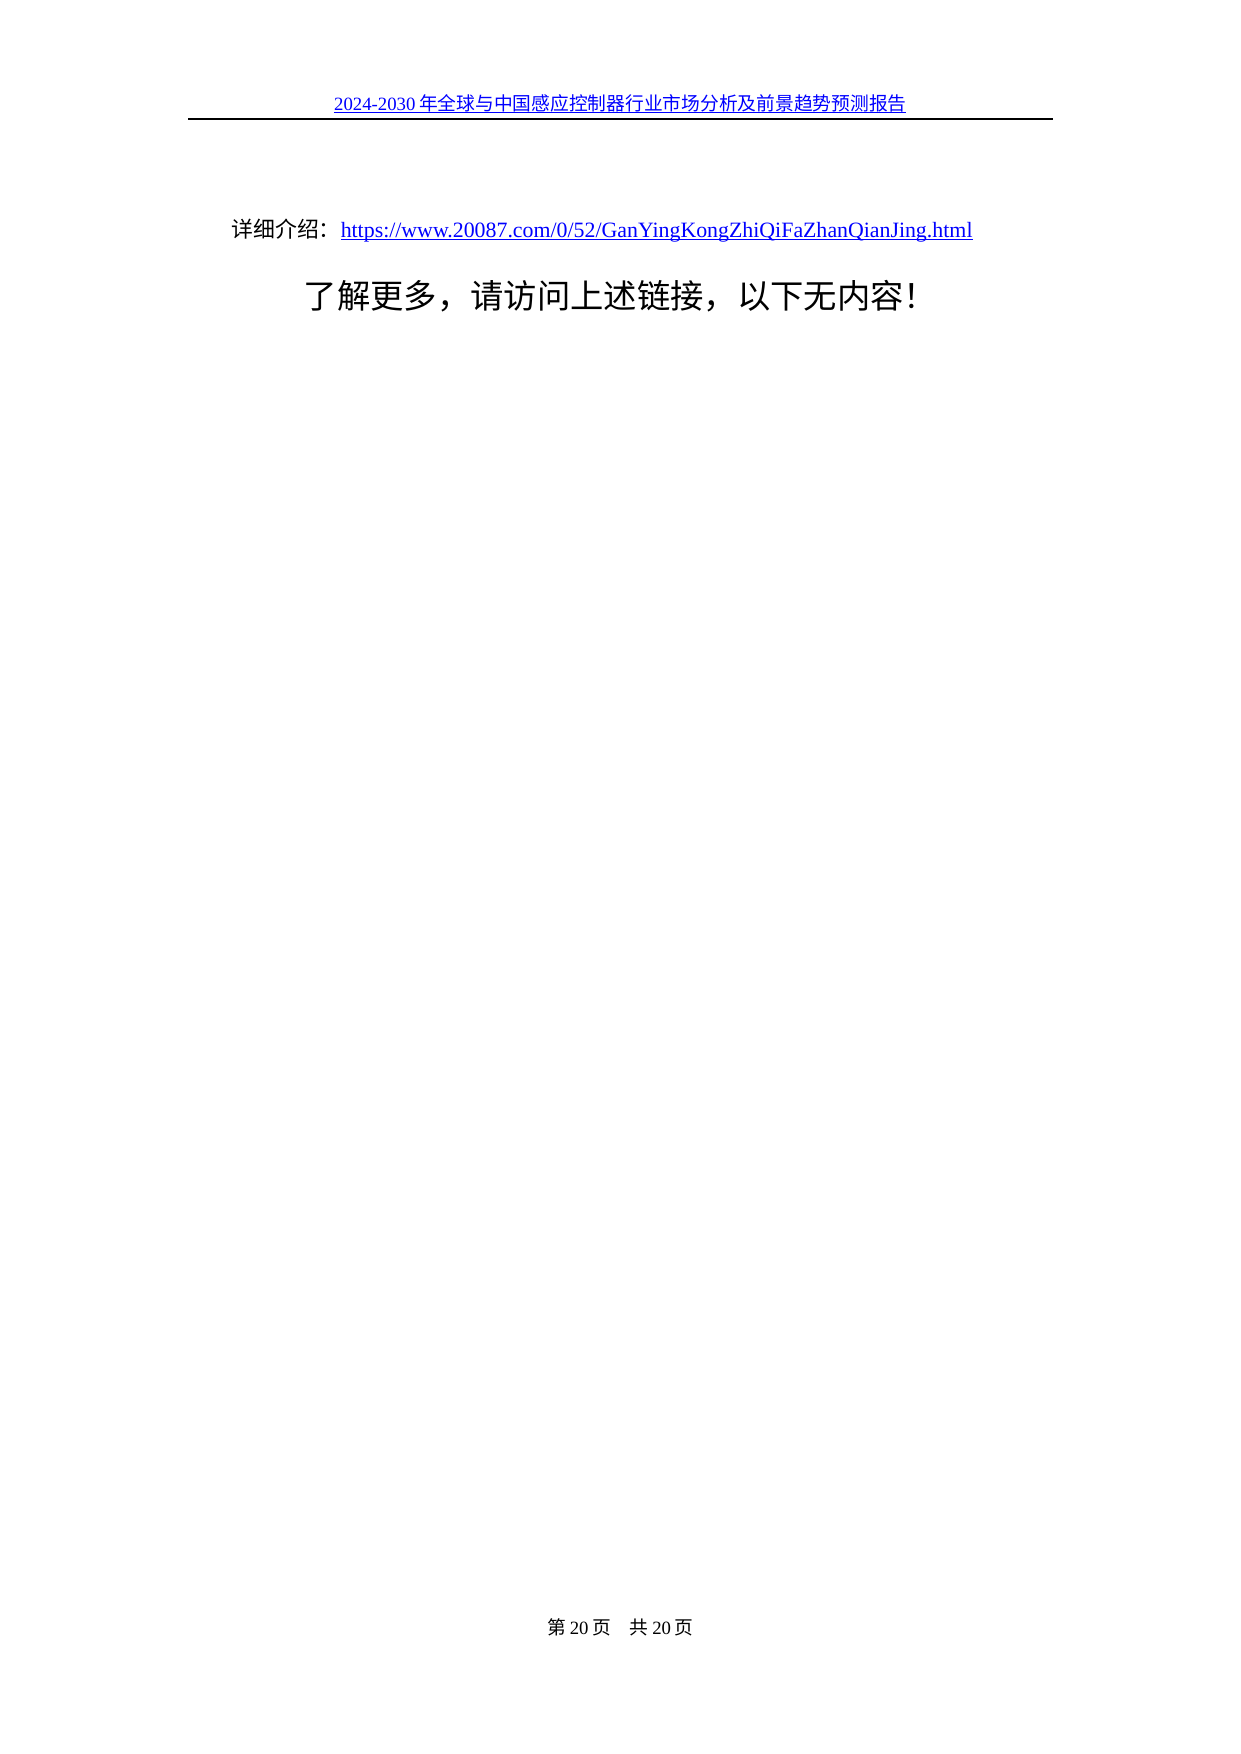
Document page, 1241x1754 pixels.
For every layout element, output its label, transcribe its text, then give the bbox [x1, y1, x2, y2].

text 详细介绍：https://www.20087.com/0/52/GanYingKongZhiQiFaZhanQianJing.html [187, 212, 1053, 244]
title 了解更多，请访问上述链接，以下无内容！ [187, 262, 1053, 327]
